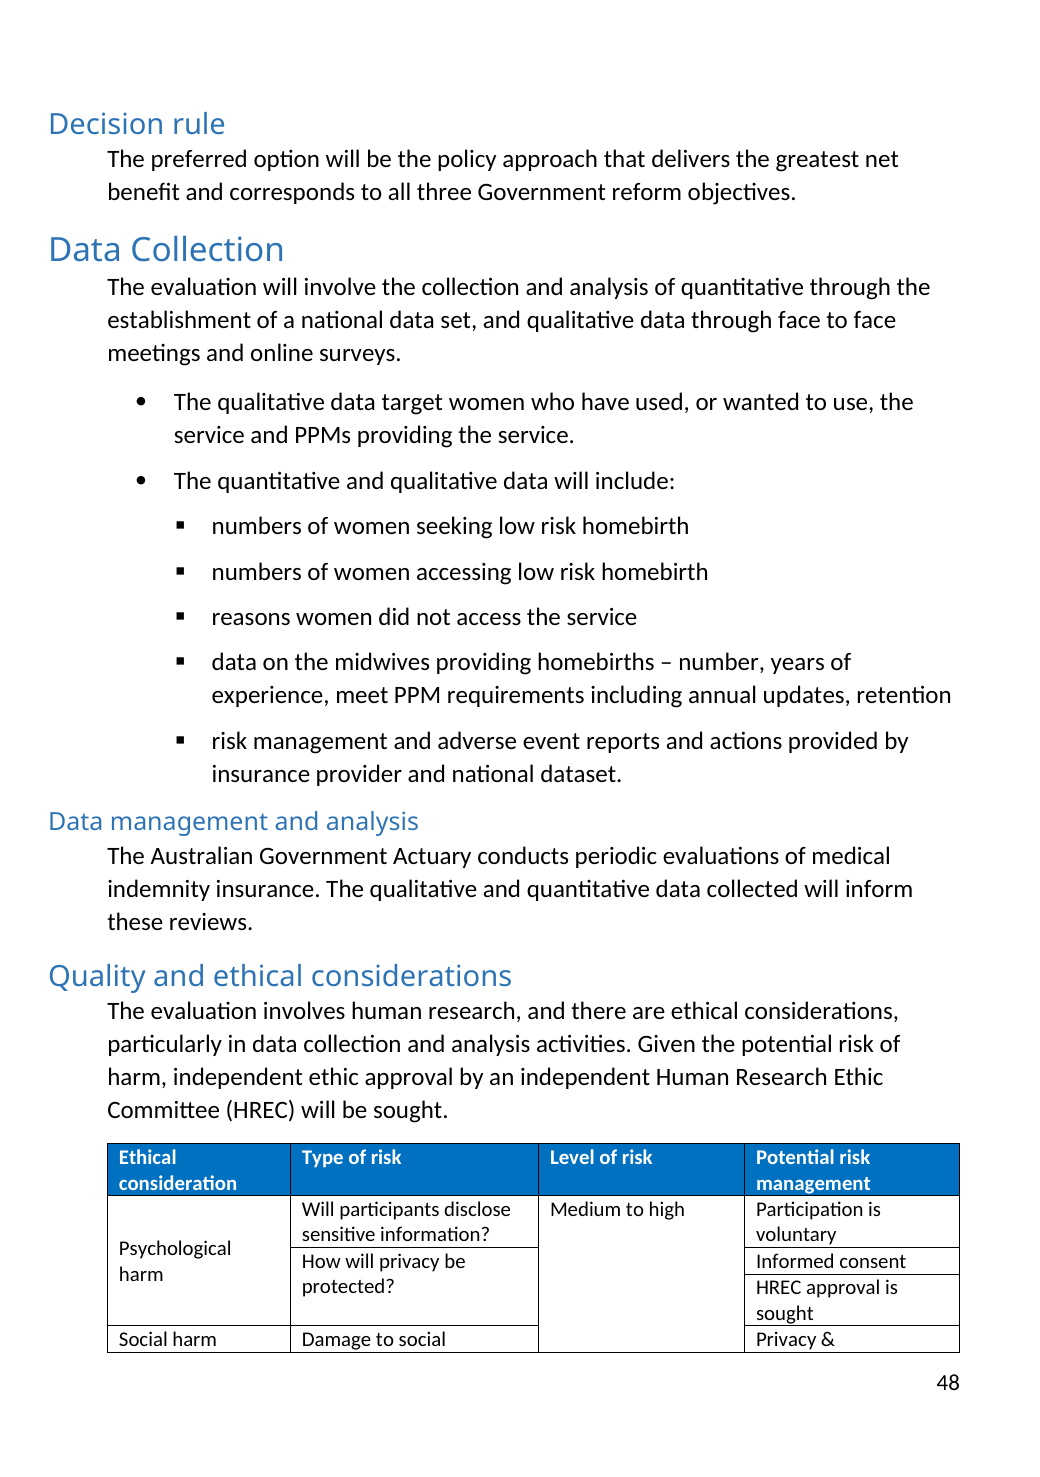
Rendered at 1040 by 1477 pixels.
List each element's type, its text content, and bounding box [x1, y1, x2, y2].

list risk management and adverse event reports and actions provided by insurance provider and national dataset. [174, 725, 959, 788]
subtitle Data management and analysis [48, 803, 959, 837]
list The preferred option will be the policy approach that delivers the greatest net benefit and corresponds to all three Government reform objectives. [107, 143, 959, 207]
list reasons women did not access the service [174, 601, 959, 632]
table_cell HREC approval is sought [745, 1275, 959, 1325]
table_header Level of risk [539, 1144, 744, 1195]
table_cell Will participants disclose sensitive information? [291, 1196, 538, 1247]
table_header Type of risk [291, 1144, 538, 1195]
list numbers of women seeking low risk homebirth [174, 510, 959, 541]
table_header Ethical consideration [108, 1144, 290, 1195]
table_cell Medium to high [539, 1196, 744, 1352]
subtitle Quality and ethical considerations [48, 955, 959, 995]
subtitle Data Collection [48, 226, 959, 271]
table_cell Psychological harm [108, 1196, 290, 1325]
list The evaluation involves human research, and there are ethical considerations, particularly in data collection and analysis activities. Given the potential risk of harm, independent ethic approval by an independent Human Research Ethic Committee (HREC) will be sought. [107, 995, 959, 1124]
list The qualitative data target women who have used, or wanted to use, the service and PPMs providing the service. [137, 386, 959, 450]
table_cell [291, 1326, 538, 1352]
table_cell Participation is voluntary [745, 1196, 959, 1247]
list The evaluation will involve the collection and analysis of quantitative through the establishment of a national data set, and qualitative data through face to face meetings and online surveys. [107, 271, 959, 367]
list The Australian Government Actuary conducts periodic evaluations of medical indemnity insurance. The qualitative and quantitative data collected will inform these reviews. [107, 840, 959, 936]
subtitle Decision rule [48, 103, 959, 143]
table_cell Informed consent [745, 1248, 959, 1273]
table_cell How will privacy be protected? [291, 1248, 538, 1325]
table_header Potential risk management [745, 1144, 959, 1195]
list The quantitative and qualitative data will include: [137, 465, 959, 495]
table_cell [745, 1326, 959, 1352]
list numbers of women accessing low risk homebirth [174, 556, 959, 586]
list data on the midwives providing homebirths – number, years of experience, meet PPM requirements including annual updates, retention [174, 646, 959, 710]
table_cell Social harm [108, 1326, 290, 1352]
